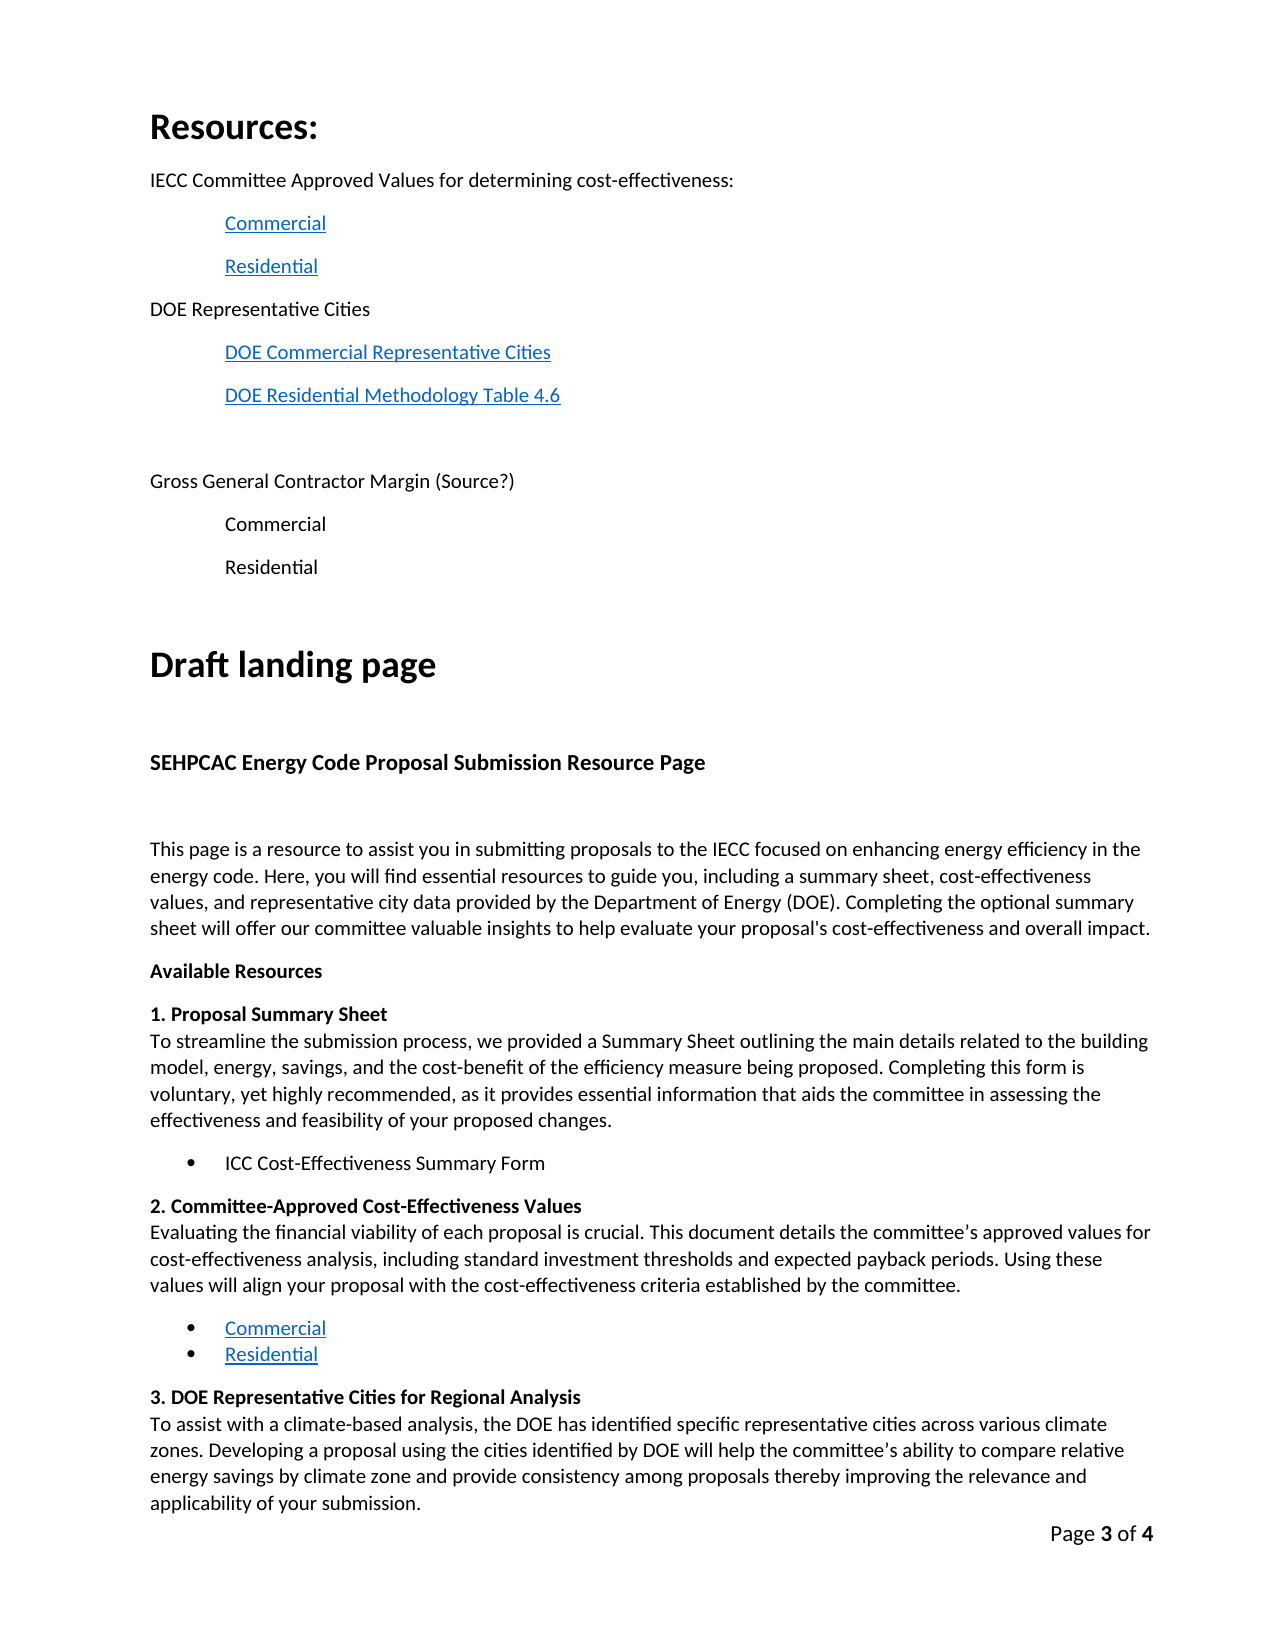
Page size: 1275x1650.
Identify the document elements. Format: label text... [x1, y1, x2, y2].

text Commercial [150, 210, 1153, 236]
text SEHPCAC Energy Code Proposal Submission Resource Page [150, 748, 1153, 776]
list ICC Cost-Effectiveness Summary Form [187, 1150, 1153, 1176]
text Available Resources [150, 959, 1153, 984]
text 2. Committee-Approved Cost-Effectiveness Values Evaluating the financial viability of each proposal is crucial. This document details the committee’s approved values for cost-effectiveness analysis, including standard investment thresholds and expected payback periods. Using these values will align your proposal with the cost-effectiveness criteria established by the committee. [150, 1193, 1153, 1298]
list Commercial [187, 1315, 1153, 1341]
text DOE Commercial Representative Cities [150, 339, 1153, 365]
text DOE Residential Methodology Table 4.6 [150, 382, 1153, 408]
text Residential [150, 554, 1153, 580]
text Commercial [150, 511, 1153, 537]
text IECC Committee Approved Values for determining cost-effectiveness: [150, 167, 1153, 193]
text 1. Proposal Summary Sheet To streamline the submission process, we provided a Summary Sheet outlining the main details related to the building model, energy, savings, and the cost-benefit of the efficiency measure being proposed. Completing this form is voluntary, yet highly recommended, as it provides essential information that aids the committee in assessing the effectiveness and feasibility of your proposed changes. [150, 1002, 1153, 1132]
text DOE Representative Cities [150, 296, 1153, 322]
text Resources: [150, 103, 1153, 149]
text Gross General Contractor Margin (Source?) [150, 468, 1153, 494]
text Residential [150, 253, 1153, 279]
text This page is a resource to assist you in submitting proposals to the IECC focused on enhancing energy efficiency in the energy code. Here, you will find essential resources to guide you, including a summary sheet, cost-effectiveness values, and representative city data provided by the Department of Energy (DOE). Completing the optional summary sheet will offer our committee valuable insights to help evaluate your proposal's cost-effectiveness and overall impact. [150, 837, 1153, 941]
text Draft landing page [150, 641, 1153, 686]
list Residential [187, 1342, 1153, 1367]
text 3. DOE Representative Cities for Regional Analysis To assist with a climate-based analysis, the DOE has identified specific representative cities across various climate zones. Developing a proposal using the cities identified by DOE will help the committee’s ability to compare relative energy savings by climate zone and provide consistency among proposals thereby improving the relevance and applicability of your submission. [150, 1384, 1153, 1515]
